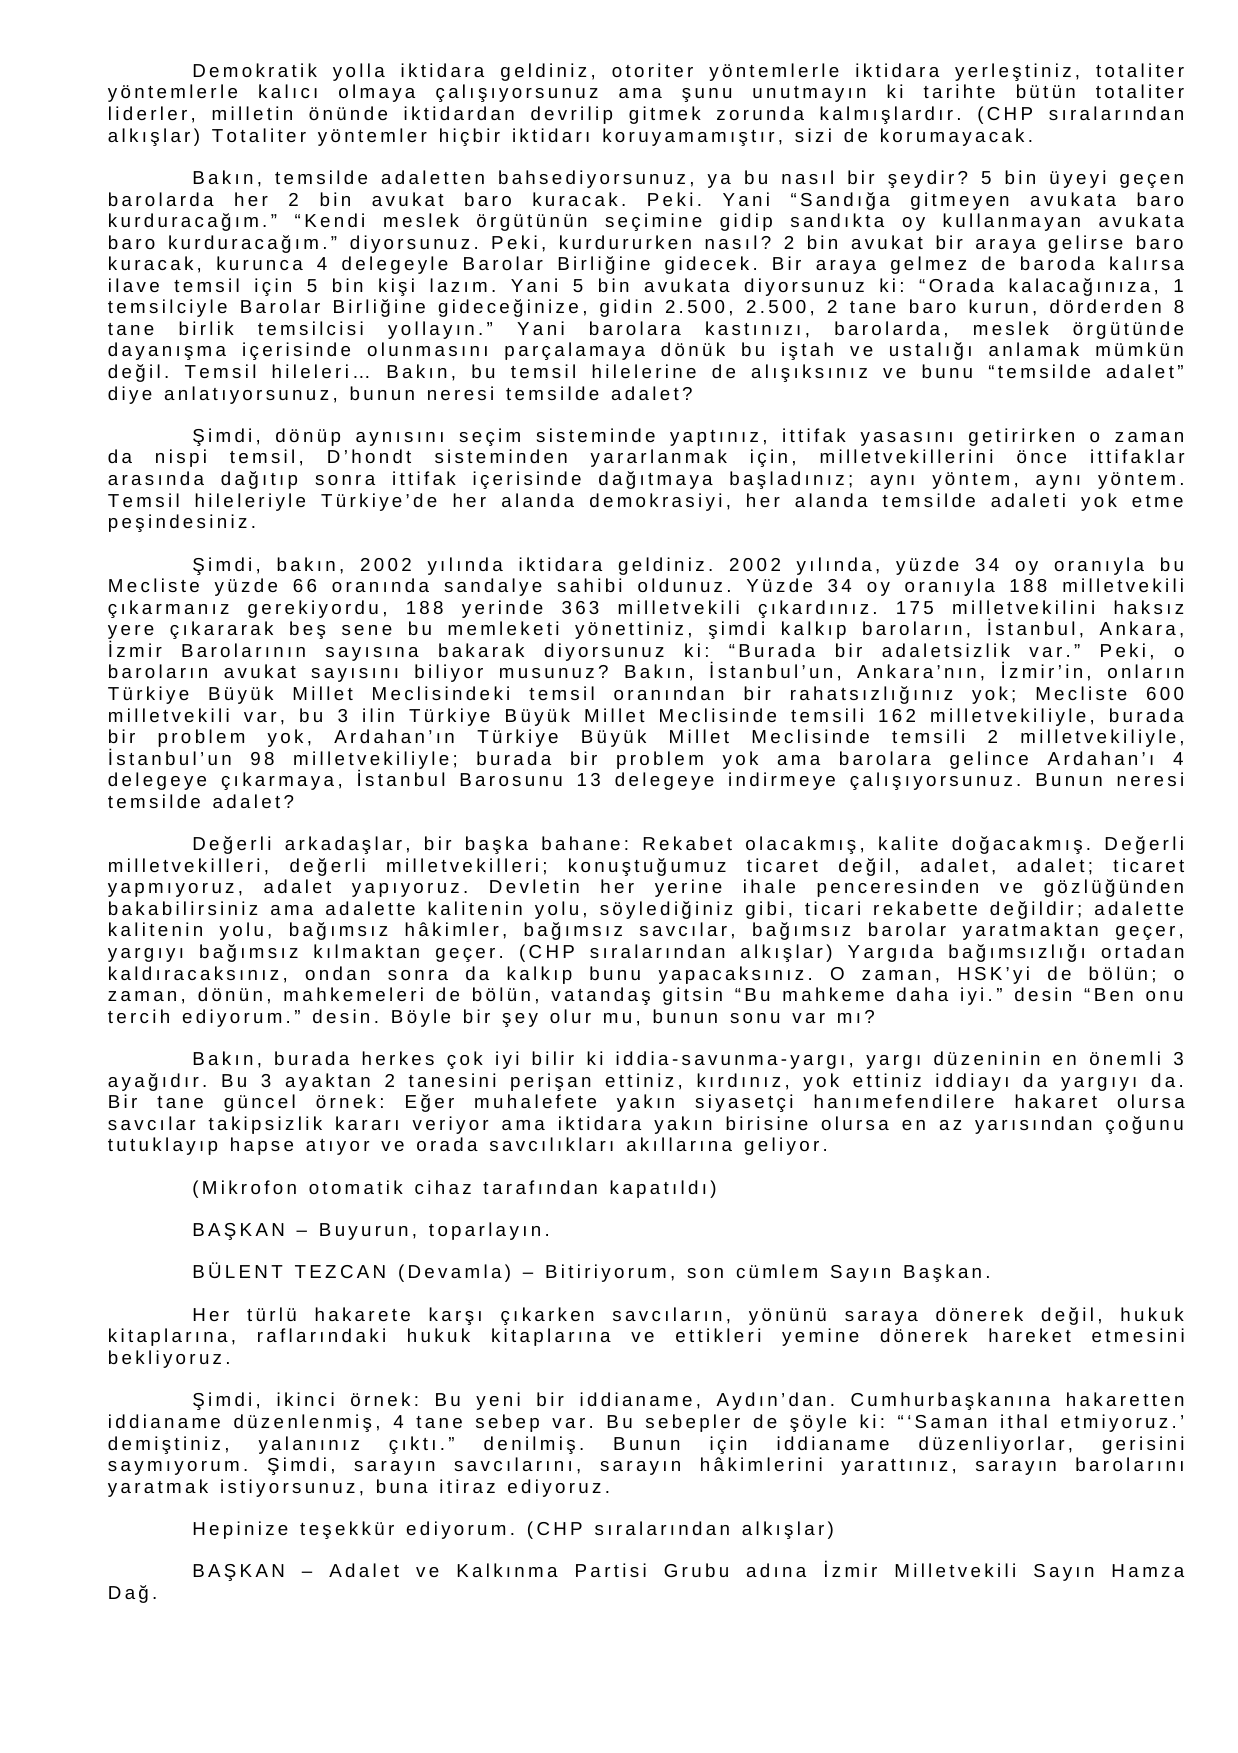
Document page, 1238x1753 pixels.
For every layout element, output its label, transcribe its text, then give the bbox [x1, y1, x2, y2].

text Değerli arkadaşlar, bir başka bahane: Rekabet olacakmış, kalite doğacakmış. Değerli milletvekilleri, değerli milletvekilleri; konuştuğumuz ticaret değil, adalet, adalet; ticaret yapmıyoruz, adalet yapıyoruz. Devletin her yerine ihale penceresinden ve gözlüğünden bakabilirsiniz ama adalette kalitenin yolu, söylediğiniz gibi, ticari rekabette değildir; adalette kalitenin yolu, bağımsız hâkimler, bağımsız savcılar, bağımsız barolar yaratmaktan geçer, yargıyı bağımsız kılmaktan geçer. (CHP sıralarından alkışlar) Yargıda bağımsızlığı ortadan kaldıracaksınız, ondan sonra da kalkıp bunu yapacaksınız. O zaman, HSK’yi de bölün; o zaman, dönün, mahkemeleri de bölün, vatandaş gitsin “Bu mahkeme daha iyi.” desin “Ben onu tercih ediyorum.” desin. Böyle bir şey olur mu, bunun sonu var mı? [108, 833, 1186, 1027]
text Her türlü hakarete karşı çıkarken savcıların, yönünü saraya dönerek değil, hukuk kitaplarına, raflarındaki hukuk kitaplarına ve ettikleri yemine dönerek hareket etmesini bekliyoruz. [108, 1304, 1186, 1368]
text Şimdi, bakın, 2002 yılında iktidara geldiniz. 2002 yılında, yüzde 34 oy oranıyla bu Mecliste yüzde 66 oranında sandalye sahibi oldunuz. Yüzde 34 oy oranıyla 188 milletvekili çıkarmanız gerekiyordu, 188 yerinde 363 milletvekili çıkardınız. 175 milletvekilini haksız yere çıkararak beş sene bu memleketi yönettiniz, şimdi kalkıp baroların, İstanbul, Ankara, İzmir Barolarının sayısına bakarak diyorsunuz ki: “Burada bir adaletsizlik var.” Peki, o baroların avukat sayısını biliyor musunuz? Bakın, İstanbul’un, Ankara’nın, İzmir’in, onların Türkiye Büyük Millet Meclisindeki temsil oranından bir rahatsızlığınız yok; Mecliste 600 milletvekili var, bu 3 ilin Türkiye Büyük Millet Meclisinde temsili 162 milletvekiliyle, burada bir problem yok, Ardahan’ın Türkiye Büyük Millet Meclisinde temsili 2 milletvekiliyle, İstanbul’un 98 milletvekiliyle; burada bir problem yok ama barolara gelince Ardahan’ı 4 delegeye çıkarmaya, İstanbul Barosunu 13 delegeye indirmeye çalışıyorsunuz. Bunun neresi temsilde adalet? [108, 553, 1186, 812]
text BAŞKAN – Adalet ve Kalkınma Partisi Grubu adına İzmir Milletvekili Sayın Hamza Dağ. [108, 1560, 1186, 1603]
text Demokratik yolla iktidara geldiniz, otoriter yöntemlerle iktidara yerleştiniz, totaliter yöntemlerle kalıcı olmaya çalışıyorsunuz ama şunu unutmayın ki tarihte bütün totaliter liderler, milletin önünde iktidardan devrilip gitmek zorunda kalmışlardır. (CHP sıralarından alkışlar) Totaliter yöntemler hiçbir iktidarı koruyamamıştır, sizi de korumayacak. [108, 60, 1186, 146]
text Bakın, temsilde adaletten bahsediyorsunuz, ya bu nasıl bir şeydir? 5 bin üyeyi geçen barolarda her 2 bin avukat baro kuracak. Peki. Yani “Sandığa gitmeyen avukata baro kurduracağım.” “Kendi meslek örgütünün seçimine gidip sandıkta oy kullanmayan avukata baro kurduracağım.” diyorsunuz. Peki, kurdururken nasıl? 2 bin avukat bir araya gelirse baro kuracak, kurunca 4 delegeyle Barolar Birliğine gidecek. Bir araya gelmez de baroda kalırsa ilave temsil için 5 bin kişi lazım. Yani 5 bin avukata diyorsunuz ki: “Orada kalacağınıza, 1 temsilciyle Barolar Birliğine gideceğinize, gidin 2.500, 2.500, 2 tane baro kurun, dörderden 8 tane birlik temsilcisi yollayın.” Yani barolara kastınızı, barolarda, meslek örgütünde dayanışma içerisinde olunmasını parçalamaya dönük bu iştah ve ustalığı anlamak mümkün değil. Temsil hileleri… Bakın, bu temsil hilelerine de alışıksınız ve bunu “temsilde adalet” diye anlatıyorsunuz, bunun neresi temsilde adalet? [108, 167, 1186, 404]
text Hepinize teşekkür ediyorum. (CHP sıralarından alkışlar) [108, 1518, 1186, 1539]
text Şimdi, ikinci örnek: Bu yeni bir iddianame, Aydın’dan. Cumhurbaşkanına hakaretten iddianame düzenlenmiş, 4 tane sebep var. Bu sebepler de şöyle ki: “‘Saman ithal etmiyoruz.’ demiştiniz, yalanınız çıktı.” denilmiş. Bunun için iddianame düzenliyorlar, gerisini saymıyorum. Şimdi, sarayın savcılarını, sarayın hâkimlerini yarattınız, sarayın barolarını yaratmak istiyorsunuz, buna itiraz ediyoruz. [108, 1389, 1186, 1497]
text Şimdi, dönüp aynısını seçim sisteminde yaptınız, ittifak yasasını getirirken o zaman da nispi temsil, D’hondt sisteminden yararlanmak için, milletvekillerini önce ittifaklar arasında dağıtıp sonra ittifak içerisinde dağıtmaya başladınız; aynı yöntem, aynı yöntem. Temsil hileleriyle Türkiye’de her alanda demokrasiyi, her alanda temsilde adaleti yok etme peşindesiniz. [108, 425, 1186, 533]
text BAŞKAN – Buyurun, toparlayın. [108, 1219, 1186, 1241]
text Bakın, burada herkes çok iyi bilir ki iddia-savunma-yargı, yargı düzeninin en önemli 3 ayağıdır. Bu 3 ayaktan 2 tanesini perişan ettiniz, kırdınız, yok ettiniz iddiayı da yargıyı da. Bir tane güncel örnek: Eğer muhalefete yakın siyasetçi hanımefendilere hakaret olursa savcılar takipsizlik kararı veriyor ama iktidara yakın birisine olursa en az yarısından çoğunu tutuklayıp hapse atıyor ve orada savcılıkları akıllarına geliyor. [108, 1048, 1186, 1156]
text (Mikrofon otomatik cihaz tarafından kapatıldı) [108, 1177, 1186, 1198]
text BÜLENT TEZCAN (Devamla) – Bitiriyorum, son cümlem Sayın Başkan. [108, 1261, 1186, 1283]
